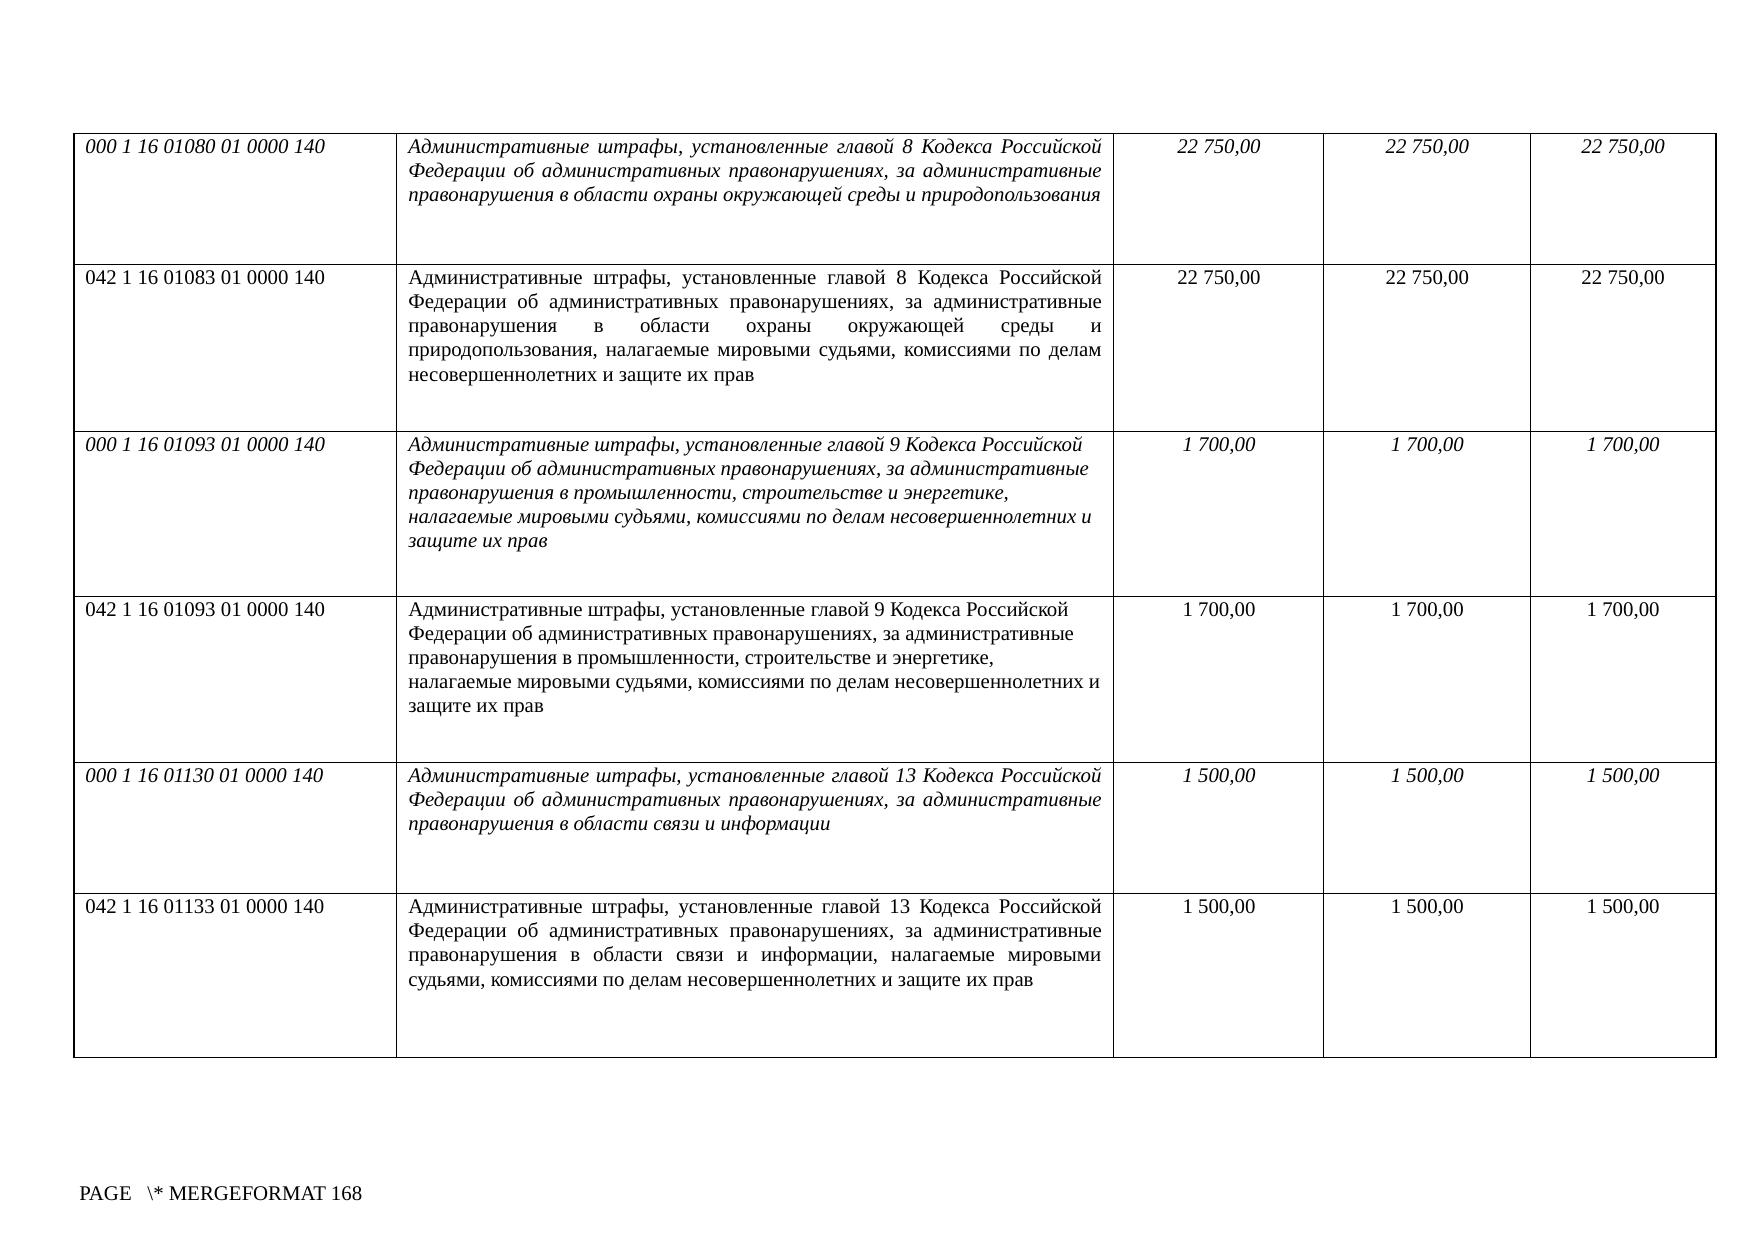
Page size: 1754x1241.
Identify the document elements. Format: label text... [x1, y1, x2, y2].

table_cell 22 750,00 [1114, 265, 1323, 431]
table_cell 1 500,00 [1324, 763, 1530, 893]
table_cell 042 1 16 01133 01 0000 140 [75, 894, 396, 1057]
table_cell 22 750,00 [1531, 265, 1715, 431]
table_cell 22 750,00 [1324, 134, 1530, 264]
table_cell 22 750,00 [1324, 265, 1530, 431]
table_cell Административные штрафы, установленные главой 13 Кодекса Российской Федерации об административных правонарушениях, за административные правонарушения в области связи и информации [397, 763, 1113, 893]
table_cell Административные штрафы, установленные главой 8 Кодекса Российской Федерации об административных правонарушениях, за административные правонарушения в области охраны окружающей среды и природопользования [397, 134, 1113, 264]
table_cell Административные штрафы, установленные главой 9 Кодекса Российской Федерации об административных правонарушениях, за административные правонарушения в промышленности, строительстве и энергетике, налагаемые мировыми судьями, комиссиями по делам несовершеннолетних и защите их прав [397, 432, 1113, 596]
table_cell 1 700,00 [1114, 432, 1323, 596]
table_cell Административные штрафы, установленные главой 9 Кодекса Российской Федерации об административных правонарушениях, за административные правонарушения в промышленности, строительстве и энергетике, налагаемые мировыми судьями, комиссиями по делам несовершеннолетних и защите их прав [397, 597, 1113, 762]
table_cell 1 500,00 [1531, 763, 1715, 893]
table_cell 000 1 16 01080 01 0000 140 [75, 134, 396, 264]
table_cell 042 1 16 01083 01 0000 140 [75, 265, 396, 431]
table_cell 1 700,00 [1114, 597, 1323, 762]
table_cell 22 750,00 [1531, 134, 1715, 264]
table_cell 1 500,00 [1324, 894, 1530, 1057]
table_cell 042 1 16 01093 01 0000 140 [75, 597, 396, 762]
table_cell 1 500,00 [1114, 763, 1323, 893]
table_cell Административные штрафы, установленные главой 8 Кодекса Российской Федерации об административных правонарушениях, за административные правонарушения в области охраны окружающей среды и природопользования, налагаемые мировыми судьями, комиссиями по делам несовершеннолетних и защите их прав [397, 265, 1113, 431]
table_cell 1 700,00 [1324, 432, 1530, 596]
table_cell 000 1 16 01130 01 0000 140 [75, 763, 396, 893]
table_cell Административные штрафы, установленные главой 13 Кодекса Российской Федерации об административных правонарушениях, за административные правонарушения в области связи и информации, налагаемые мировыми судьями, комиссиями по делам несовершеннолетних и защите их прав [397, 894, 1113, 1057]
table_cell 1 700,00 [1324, 597, 1530, 762]
table_cell 000 1 16 01093 01 0000 140 [75, 432, 396, 596]
table_cell 1 500,00 [1114, 894, 1323, 1057]
table_cell 1 500,00 [1531, 894, 1715, 1057]
table_cell 1 700,00 [1531, 597, 1715, 762]
table_cell 1 700,00 [1531, 432, 1715, 596]
table_cell 22 750,00 [1114, 134, 1323, 264]
